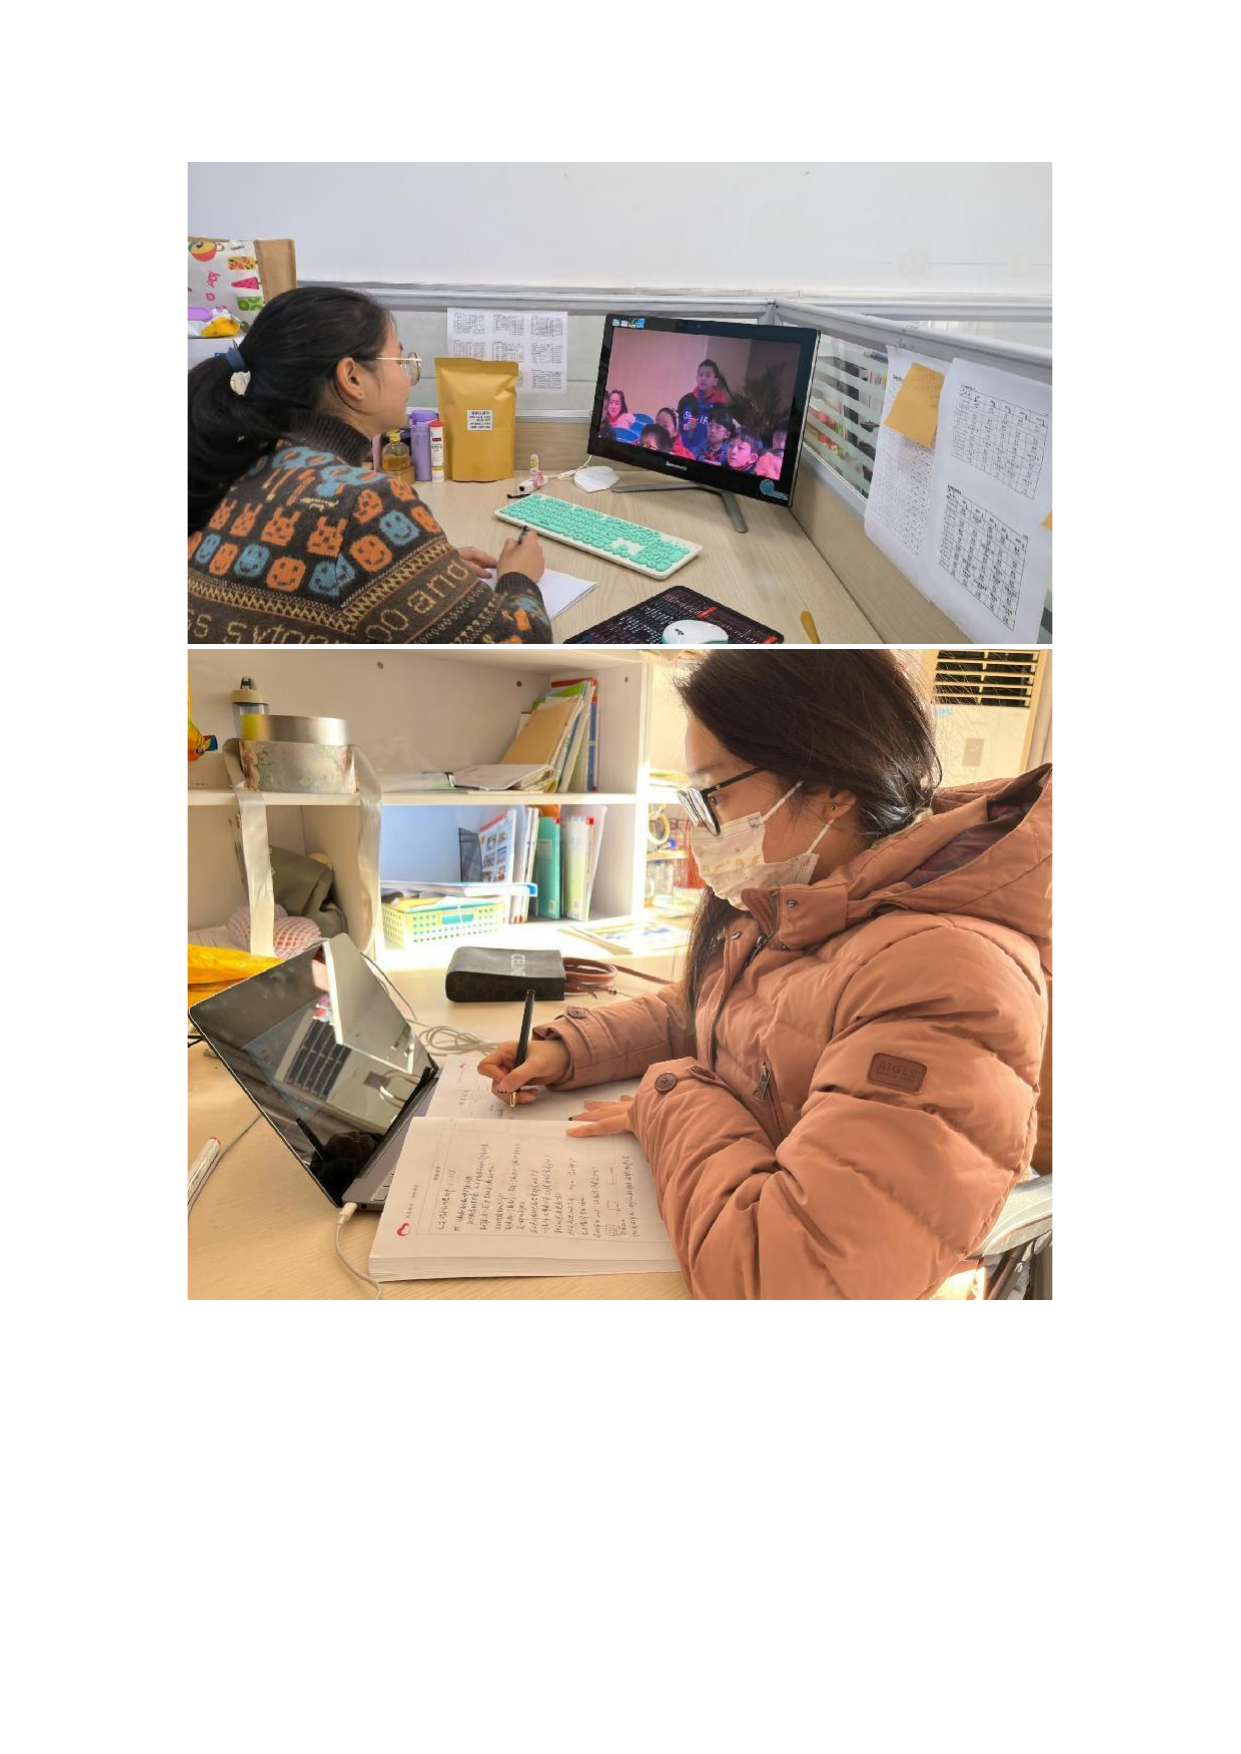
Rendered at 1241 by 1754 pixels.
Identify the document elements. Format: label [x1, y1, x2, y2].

picture [187, 649, 1053, 1300]
picture [187, 162, 1053, 644]
